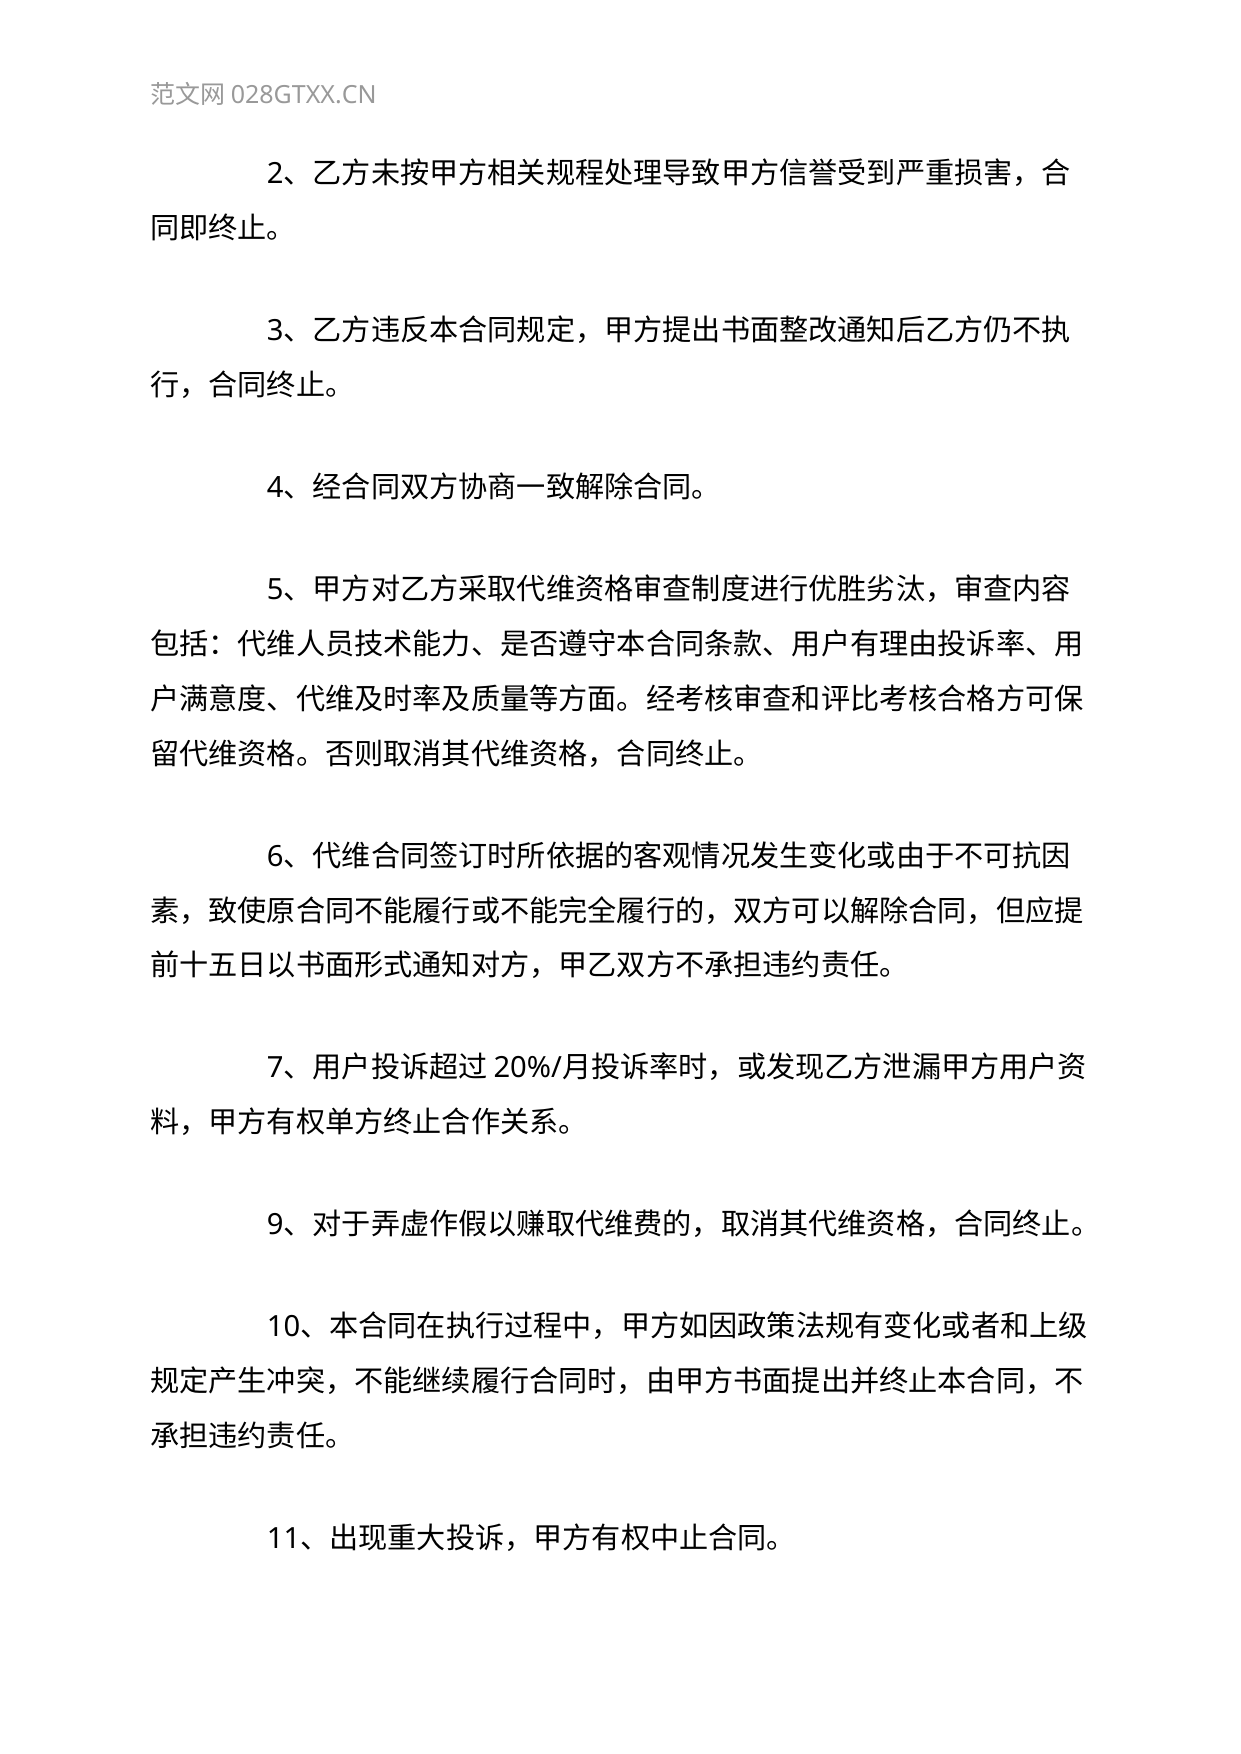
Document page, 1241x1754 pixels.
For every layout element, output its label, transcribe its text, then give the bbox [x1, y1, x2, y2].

text 7、用户投诉超过20%/月投诉率时，或发现乙方泄漏甲方用户资料，甲方有权单方终止合作关系。 [150, 1044, 1090, 1141]
text 6、代维合同签订时所依据的客观情况发生变化或由于不可抗因素，致使原合同不能履行或不能完全履行的，双方可以解除合同，但应提前十五日以书面形式通知对方，甲乙双方不承担违约责任。 [150, 832, 1090, 984]
text 11、出现重大投诉，甲方有权中止合同。 [150, 1514, 1090, 1557]
text 10、本合同在执行过程中，甲方如因政策法规有变化或者和上级规定产生冲突，不能继续履行合同时，由甲方书面提出并终止本合同，不承担违约责任。 [150, 1302, 1090, 1455]
text 5、甲方对乙方采取代维资格审查制度进行优胜劣汰，审查内容包括：代维人员技术能力、是否遵守本合同条款、用户有理由投诉率、用户满意度、代维及时率及质量等方面。经考核审查和评比考核合格方可保留代维资格。否则取消其代维资格，合同终止。 [150, 566, 1090, 773]
text 4、经合同双方协商一致解除合同。 [150, 463, 1090, 506]
text 3、乙方违反本合同规定，甲方提出书面整改通知后乙方仍不执行，合同终止。 [150, 307, 1090, 404]
text 9、对于弄虚作假以赚取代维费的，取消其代维资格，合同终止。 [150, 1201, 1090, 1243]
text 2、乙方未按甲方相关规程处理导致甲方信誉受到严重损害，合同即终止。 [150, 150, 1090, 247]
